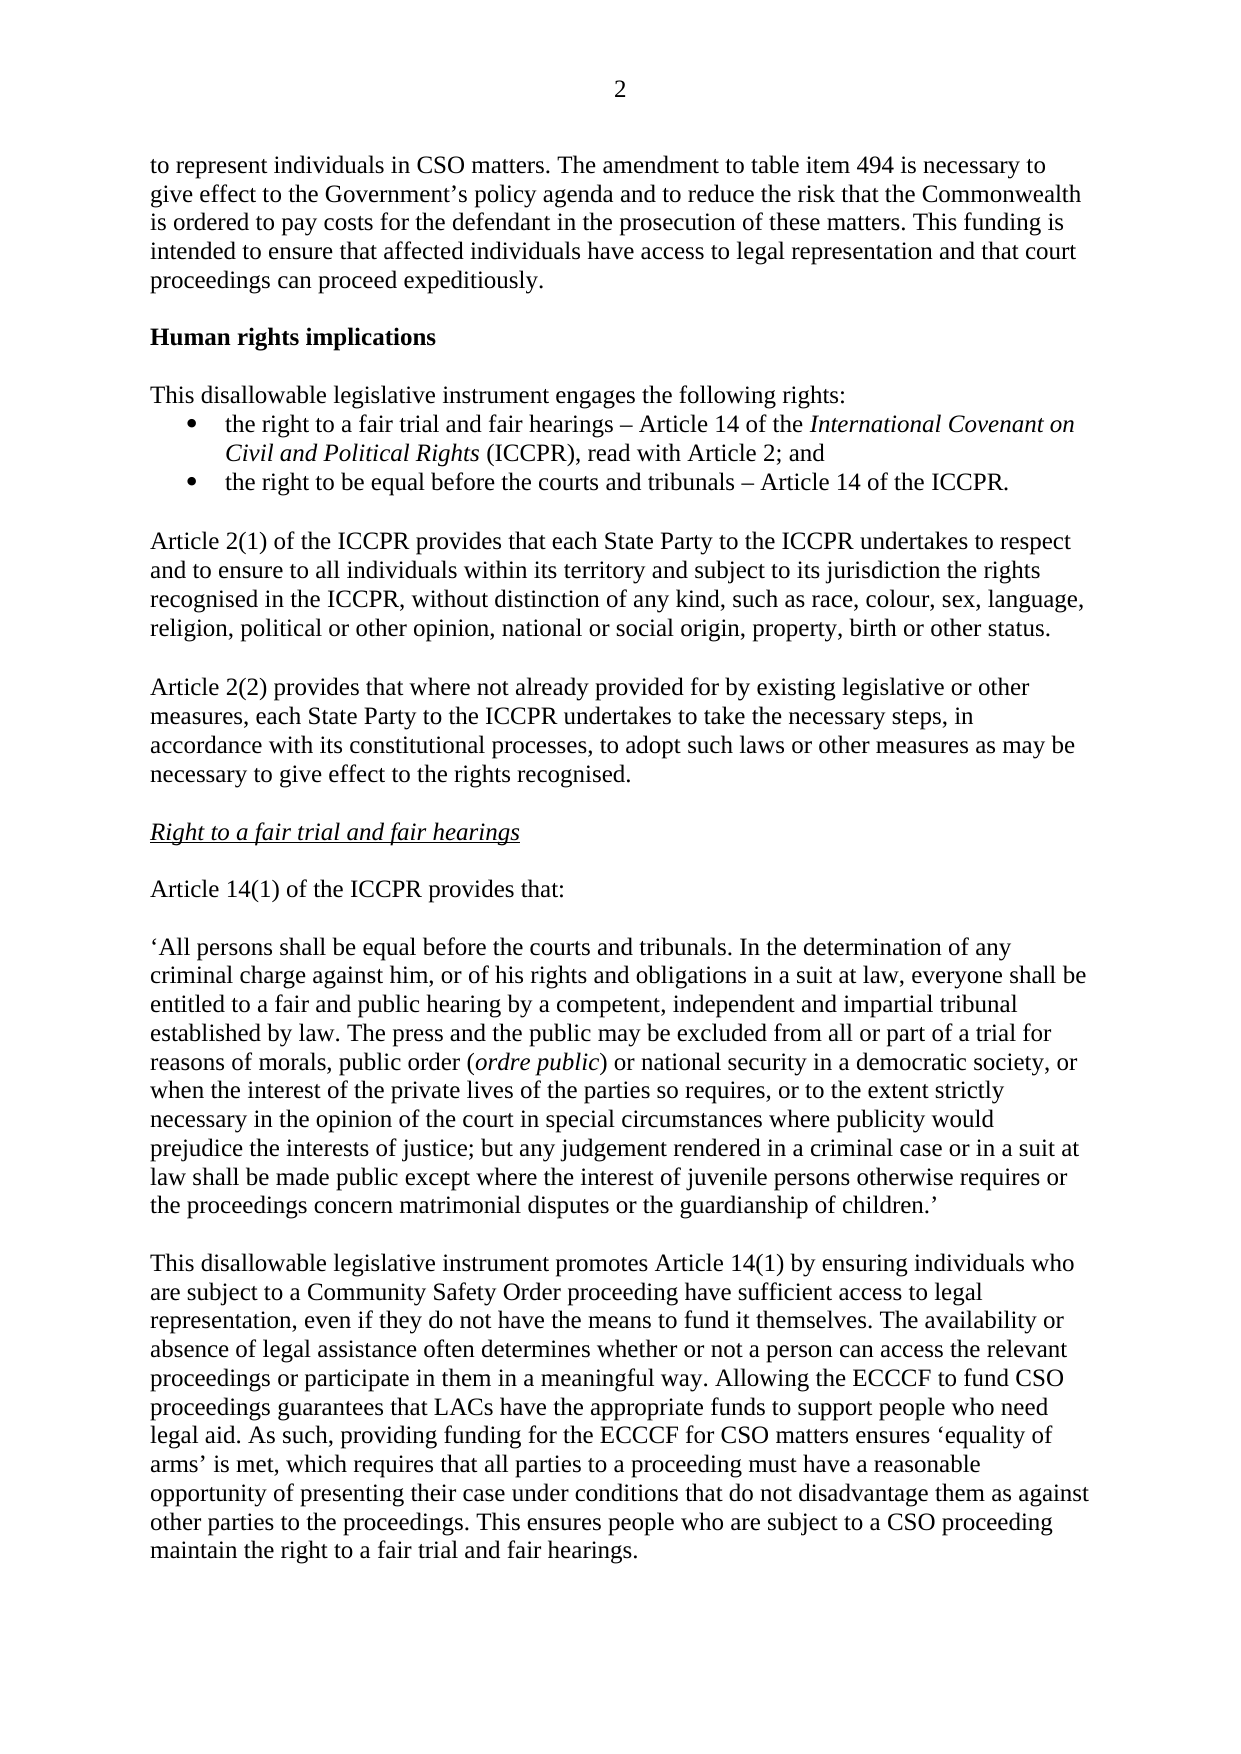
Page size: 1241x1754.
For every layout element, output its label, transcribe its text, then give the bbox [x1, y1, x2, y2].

text Article 2(1) of the ICCPR provides that each State Party to the ICCPR undertakes to respect and to ensure to all individuals within its territory and subject to its jurisdiction the rights recognised in the ICCPR, without distinction of any kind, such as race, colour, sex, language, religion, political or other opinion, national or social origin, property, birth or other status. [150, 525, 1090, 642]
text Article 2(2) provides that where not already provided for by existing legislative or other measures, each State Party to the ICCPR undertakes to take the necessary steps, in accordance with its constitutional processes, to adopt such laws or other measures as may be necessary to give effect to the rights recognised. [150, 671, 1090, 788]
text Article 14(1) of the ICCPR provides that: [150, 874, 1090, 903]
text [150, 150, 1090, 294]
text This disallowable legislative instrument promotes Article 14(1) by ensuring individuals who are subject to a Community Safety Order proceeding have sufficient access to legal representation, even if they do not have the means to fund it themselves. The availability or absence of legal assistance often determines whether or not a person can access the relevant proceedings or participate in them in a meaningful way. Allowing the ECCCF to fund CSO proceedings guarantees that LACs have the appropriate funds to support people who need legal aid. As such, providing funding for the ECCCF for CSO matters ensures ‘equality of arms’ is met, which requires that all parties to a proceeding must have a reasonable opportunity of presenting their case under conditions that do not disadvantage them as against other parties to the proceedings. This ensures people who are subject to a CSO proceeding maintain the right to a fair trial and fair hearings. [150, 1248, 1090, 1564]
list the right to be equal before the courts and tribunals – Article 14 of the ICCPR. [187, 467, 1090, 496]
list the right to a fair trial and fair hearings – Article 14 of the International Covenant on Civil and Political Rights (ICCPR), read with Article 2; and [187, 409, 1090, 467]
text Human rights implications [150, 322, 1090, 351]
text This disallowable legislative instrument engages the following rights: [150, 380, 1095, 409]
text Right to a fair trial and fair hearings [150, 817, 1090, 845]
text ‘All persons shall be equal before the courts and tribunals. In the determination of any criminal charge against him, or of his rights and obligations in a suit at law, everyone shall be entitled to a fair and public hearing by a competent, independent and impartial tribunal established by law. The press and the public may be excluded from all or part of a trial for reasons of morals, public order (ordre public) or national security in a democratic society, or when the interest of the private lives of the parties so requires, or to the extent strictly necessary in the opinion of the court in special circumstances where publicity would prejudice the interests of justice; but any judgement rendered in a criminal case or in a suit at law shall be made public except where the interest of juvenile persons otherwise requires or the proceedings concern matrimonial disputes or the guardianship of children.’ [150, 932, 1090, 1219]
